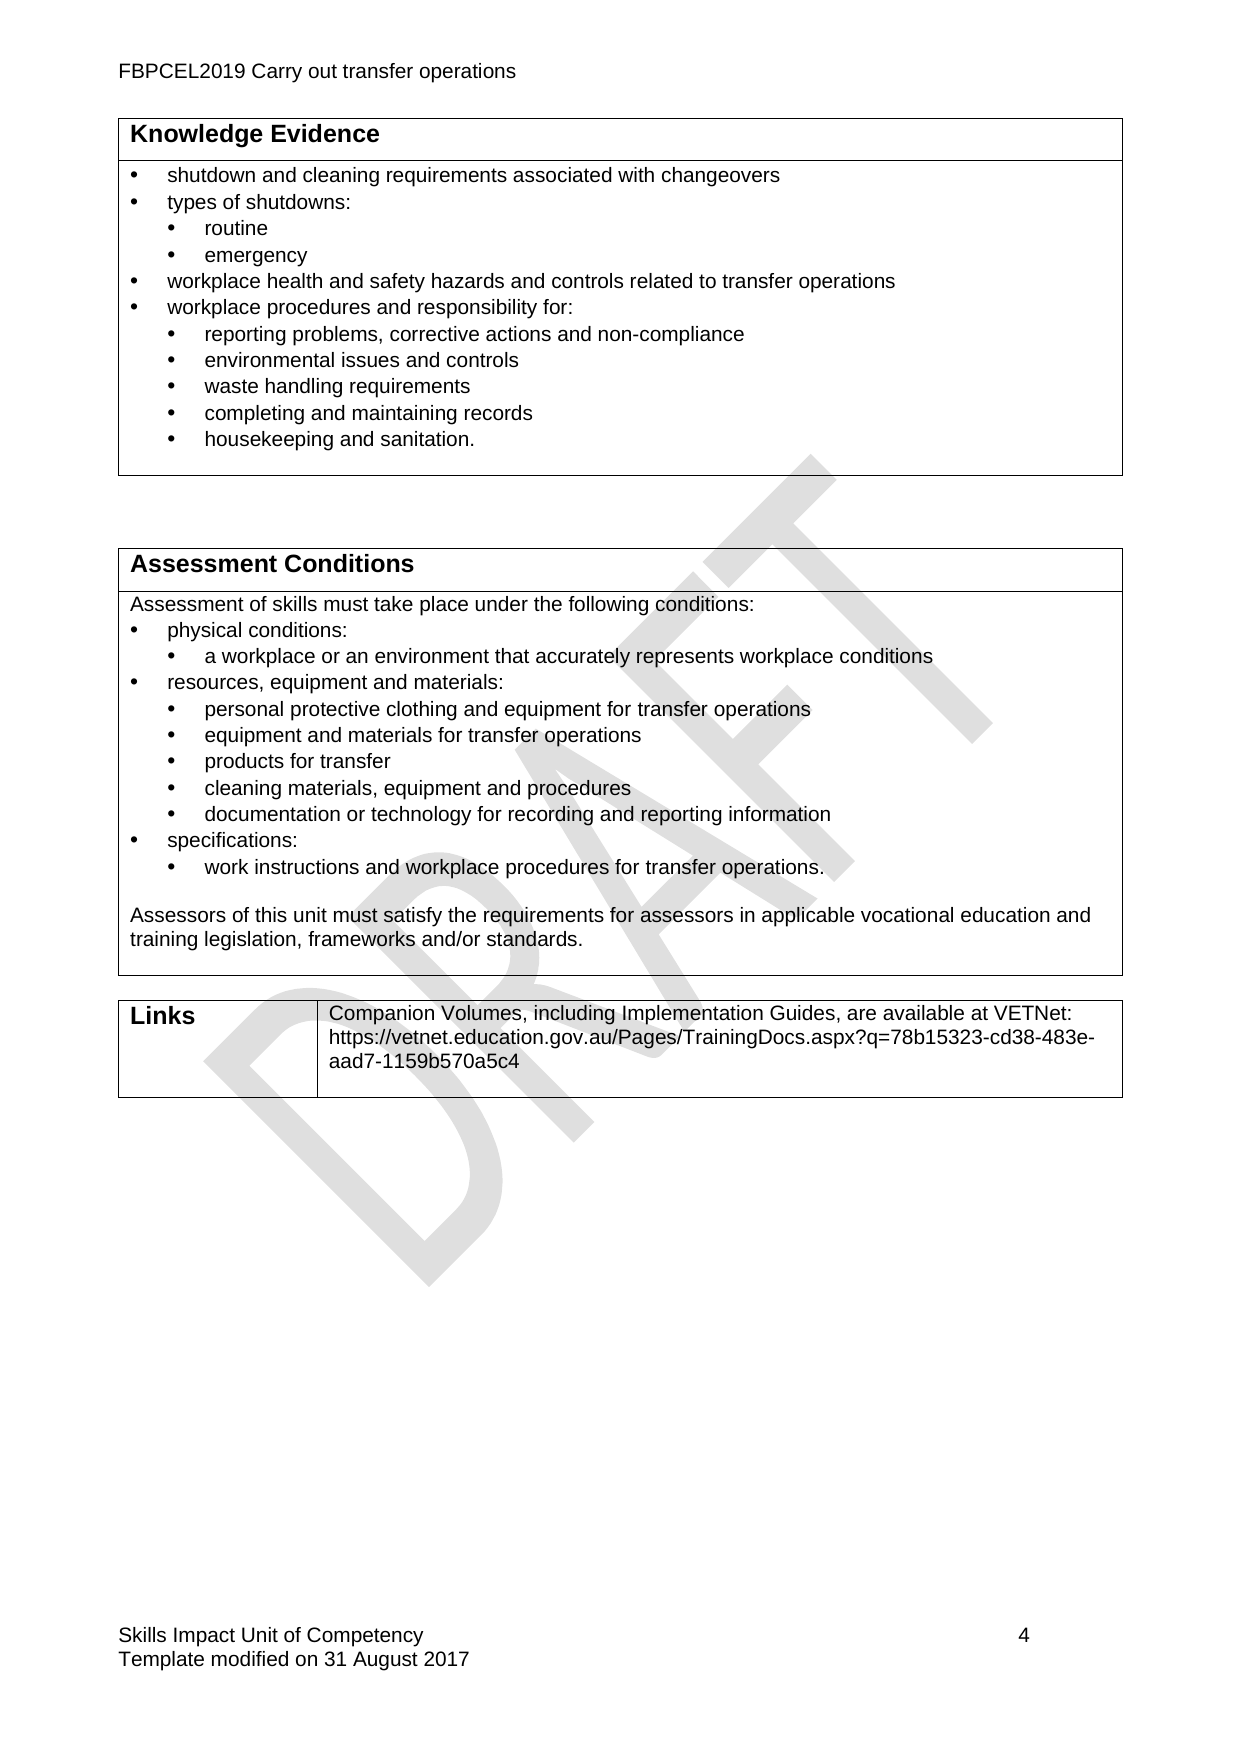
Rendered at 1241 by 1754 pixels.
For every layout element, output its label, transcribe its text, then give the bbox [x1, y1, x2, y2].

table_header Companion Volumes, including Implementation Guides, are available at VETNet: https://vetnet.education.gov.au/Pages/TrainingDocs.aspx?q=78b15323-cd38-483e-aad7-1159b570a5c4 [318, 1001, 1122, 1097]
table_header Assessment Conditions [119, 549, 1122, 591]
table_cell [119, 161, 1122, 475]
table_header Links [119, 1001, 317, 1097]
table_header Knowledge Evidence [119, 119, 1122, 160]
table_cell Assessment of skills must take place under the following conditions: physical conditions: a workplace or an environment that accurately represents workplace conditions resources, equipment and materials: personal protective clothing and equipment for transfer operations equipment and materials for transfer operations products for transfer cleaning materials, equipment and procedures documentation or technology for recording and reporting information specifications: work instructions and workplace procedures for transfer operations. Assessors of this unit must satisfy the requirements for assessors in applicable vocational education and training legislation, frameworks and/or standards. [119, 592, 1122, 975]
